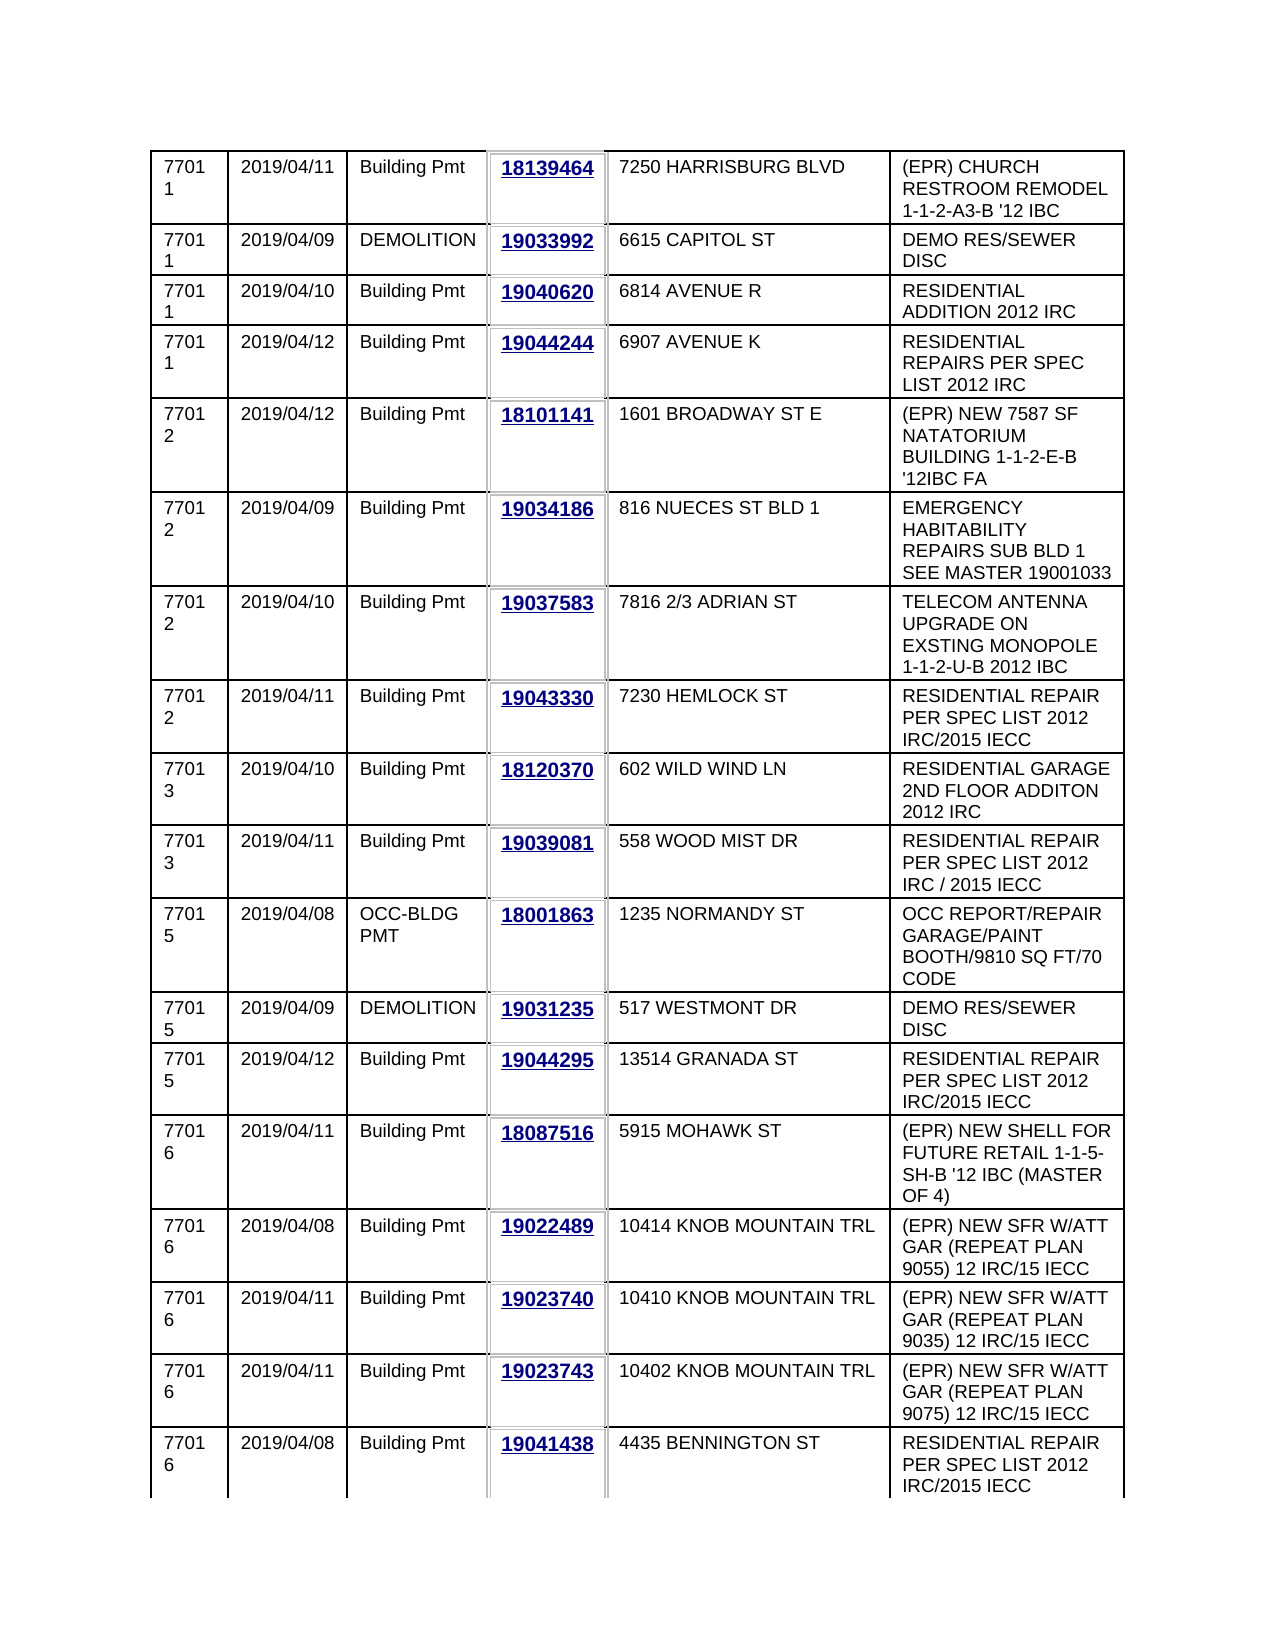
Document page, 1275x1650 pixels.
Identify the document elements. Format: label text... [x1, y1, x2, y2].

table_cell 77016 [152, 1355, 227, 1426]
table_cell OCC-BLDG PMT [348, 899, 486, 991]
table_cell 2019/04/09 [229, 493, 346, 585]
table_cell RESIDENTIAL REPAIR PER SPEC LIST 2012 IRC / 2015 IECC [891, 826, 1123, 897]
table_cell 19040620 [491, 278, 604, 324]
table_cell 77015 [152, 899, 227, 991]
table_cell 77012 [152, 399, 227, 491]
table_cell 1235 NORMANDY ST [609, 899, 889, 991]
table_cell 2019/04/08 [229, 899, 346, 991]
table_cell 18001863 [491, 901, 604, 991]
table_cell RESIDENTIAL ADDITION 2012 IRC [891, 276, 1123, 324]
table_cell 7816 2/3 ADRIAN ST [609, 587, 889, 679]
table_cell (EPR) CHURCH RESTROOM REMODEL 1-1-2-A3-B '12 IBC [891, 152, 1123, 222]
table_cell 77012 [152, 587, 227, 679]
table_cell TELECOM ANTENNA UPGRADE ON EXSTING MONOPOLE 1-1-2-U-B 2012 IBC [891, 587, 1123, 679]
table_cell 6615 CAPITOL ST [609, 225, 889, 273]
table_cell 2019/04/11 [229, 826, 346, 897]
table_cell DEMOLITION [348, 993, 486, 1042]
table_cell 2019/04/12 [229, 1044, 346, 1114]
table_cell 10410 KNOB MOUNTAIN TRL [609, 1283, 889, 1353]
table_cell 77012 [152, 493, 227, 585]
table_cell Building Pmt [348, 587, 486, 679]
table_cell Building Pmt [348, 826, 486, 897]
table_cell 2019/04/11 [229, 1355, 346, 1426]
table_cell Building Pmt [348, 1428, 486, 1498]
table_cell 77013 [152, 826, 227, 897]
table_cell 2019/04/11 [229, 152, 346, 222]
table_cell Building Pmt [348, 152, 486, 222]
table_cell Building Pmt [348, 1210, 486, 1281]
table_cell DEMO RES/SEWER DISC [891, 993, 1123, 1042]
table_cell 19034186 [491, 496, 604, 585]
table_cell RESIDENTIAL REPAIR PER SPEC LIST 2012 IRC/2015 IECC [891, 681, 1123, 752]
table_cell Building Pmt [348, 1283, 486, 1353]
table_cell 19023743 [491, 1358, 604, 1426]
table_cell 2019/04/11 [229, 1116, 346, 1208]
table_cell 2019/04/11 [229, 681, 346, 752]
table_cell (EPR) NEW SFR W/ATT GAR (REPEAT PLAN 9035) 12 IRC/15 IECC [891, 1283, 1123, 1353]
table_cell 816 NUECES ST BLD 1 [609, 493, 889, 585]
table_cell 77012 [152, 681, 227, 752]
table_cell 77016 [152, 1283, 227, 1353]
table_cell RESIDENTIAL GARAGE 2ND FLOOR ADDITON 2012 IRC [891, 754, 1123, 824]
table_cell 19037583 [491, 590, 604, 679]
table_cell 18120370 [491, 756, 604, 824]
table_cell Building Pmt [348, 399, 486, 491]
table_cell 10402 KNOB MOUNTAIN TRL [609, 1355, 889, 1426]
table_cell Building Pmt [348, 493, 486, 585]
table_cell 19044295 [491, 1046, 604, 1114]
table_cell 7250 HARRISBURG BLVD [609, 152, 889, 222]
table_cell 558 WOOD MIST DR [609, 826, 889, 897]
table_cell 6814 AVENUE R [609, 276, 889, 324]
table_cell (EPR) NEW 7587 SF NATATORIUM BUILDING 1-1-2-E-B '12IBC FA [891, 399, 1123, 491]
table_cell 19044244 [491, 329, 604, 397]
table_cell 13514 GRANADA ST [609, 1044, 889, 1114]
table_cell OCC REPORT/REPAIR GARAGE/PAINT BOOTH/9810 SQ FT/70 CODE [891, 899, 1123, 991]
table_cell 77016 [152, 1210, 227, 1281]
table_cell 19041438 [491, 1430, 604, 1498]
table_cell 7230 HEMLOCK ST [609, 681, 889, 752]
table_cell (EPR) NEW SFR W/ATT GAR (REPEAT PLAN 9055) 12 IRC/15 IECC [891, 1210, 1123, 1281]
table_cell RESIDENTIAL REPAIR PER SPEC LIST 2012 IRC/2015 IECC [891, 1044, 1123, 1114]
table_cell 77016 [152, 1116, 227, 1208]
table_cell 6907 AVENUE K [609, 326, 889, 397]
table_cell 19031235 [491, 995, 604, 1042]
table_cell 1601 BROADWAY ST E [609, 399, 889, 491]
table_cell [891, 1428, 1123, 1498]
table_cell 2019/04/08 [229, 1210, 346, 1281]
table_cell 19043330 [491, 684, 604, 752]
table_cell 2019/04/09 [229, 225, 346, 273]
table_cell 77011 [152, 152, 227, 222]
table_cell DEMO RES/SEWER DISC [891, 225, 1123, 273]
table_cell 2019/04/11 [229, 1283, 346, 1353]
table_cell 19023740 [491, 1285, 604, 1353]
table_cell 77016 [152, 1428, 227, 1498]
table_cell Building Pmt [348, 1044, 486, 1114]
table_cell 2019/04/12 [229, 326, 346, 397]
table_cell 18101141 [491, 402, 604, 491]
table_cell 19033992 [491, 227, 604, 273]
table_cell 77011 [152, 276, 227, 324]
table_cell (EPR) NEW SHELL FOR FUTURE RETAIL 1-1-5-SH-B '12 IBC (MASTER OF 4) [891, 1116, 1123, 1208]
table_cell 19039081 [491, 829, 604, 897]
table_cell RESIDENTIAL REPAIRS PER SPEC LIST 2012 IRC [891, 326, 1123, 397]
table_cell 2019/04/09 [229, 993, 346, 1042]
table_cell 77015 [152, 1044, 227, 1114]
table_cell 517 WESTMONT DR [609, 993, 889, 1042]
table_cell Building Pmt [348, 1116, 486, 1208]
table_cell 77011 [152, 326, 227, 397]
table_cell 18139464 [491, 155, 604, 222]
table_cell 2019/04/08 [229, 1428, 346, 1498]
table_cell 77013 [152, 754, 227, 824]
table_cell 5915 MOHAWK ST [609, 1116, 889, 1208]
table_cell 2019/04/10 [229, 754, 346, 824]
table_cell (EPR) NEW SFR W/ATT GAR (REPEAT PLAN 9075) 12 IRC/15 IECC [891, 1355, 1123, 1426]
table_cell 19022489 [491, 1213, 604, 1281]
table_cell 4435 BENNINGTON ST [609, 1428, 889, 1498]
table_cell 2019/04/10 [229, 276, 346, 324]
table_cell Building Pmt [348, 1355, 486, 1426]
table_cell EMERGENCY HABITABILITY REPAIRS SUB BLD 1 SEE MASTER 19001033 [891, 493, 1123, 585]
table_cell Building Pmt [348, 326, 486, 397]
table_cell DEMOLITION [348, 225, 486, 273]
table_cell 18087516 [491, 1119, 604, 1208]
table_cell Building Pmt [348, 276, 486, 324]
table_cell 2019/04/10 [229, 587, 346, 679]
table_cell Building Pmt [348, 681, 486, 752]
table_cell 77015 [152, 993, 227, 1042]
table_cell 10414 KNOB MOUNTAIN TRL [609, 1210, 889, 1281]
table_cell 2019/04/12 [229, 399, 346, 491]
table_cell 77011 [152, 225, 227, 273]
table_cell Building Pmt [348, 754, 486, 824]
table_cell 602 WILD WIND LN [609, 754, 889, 824]
